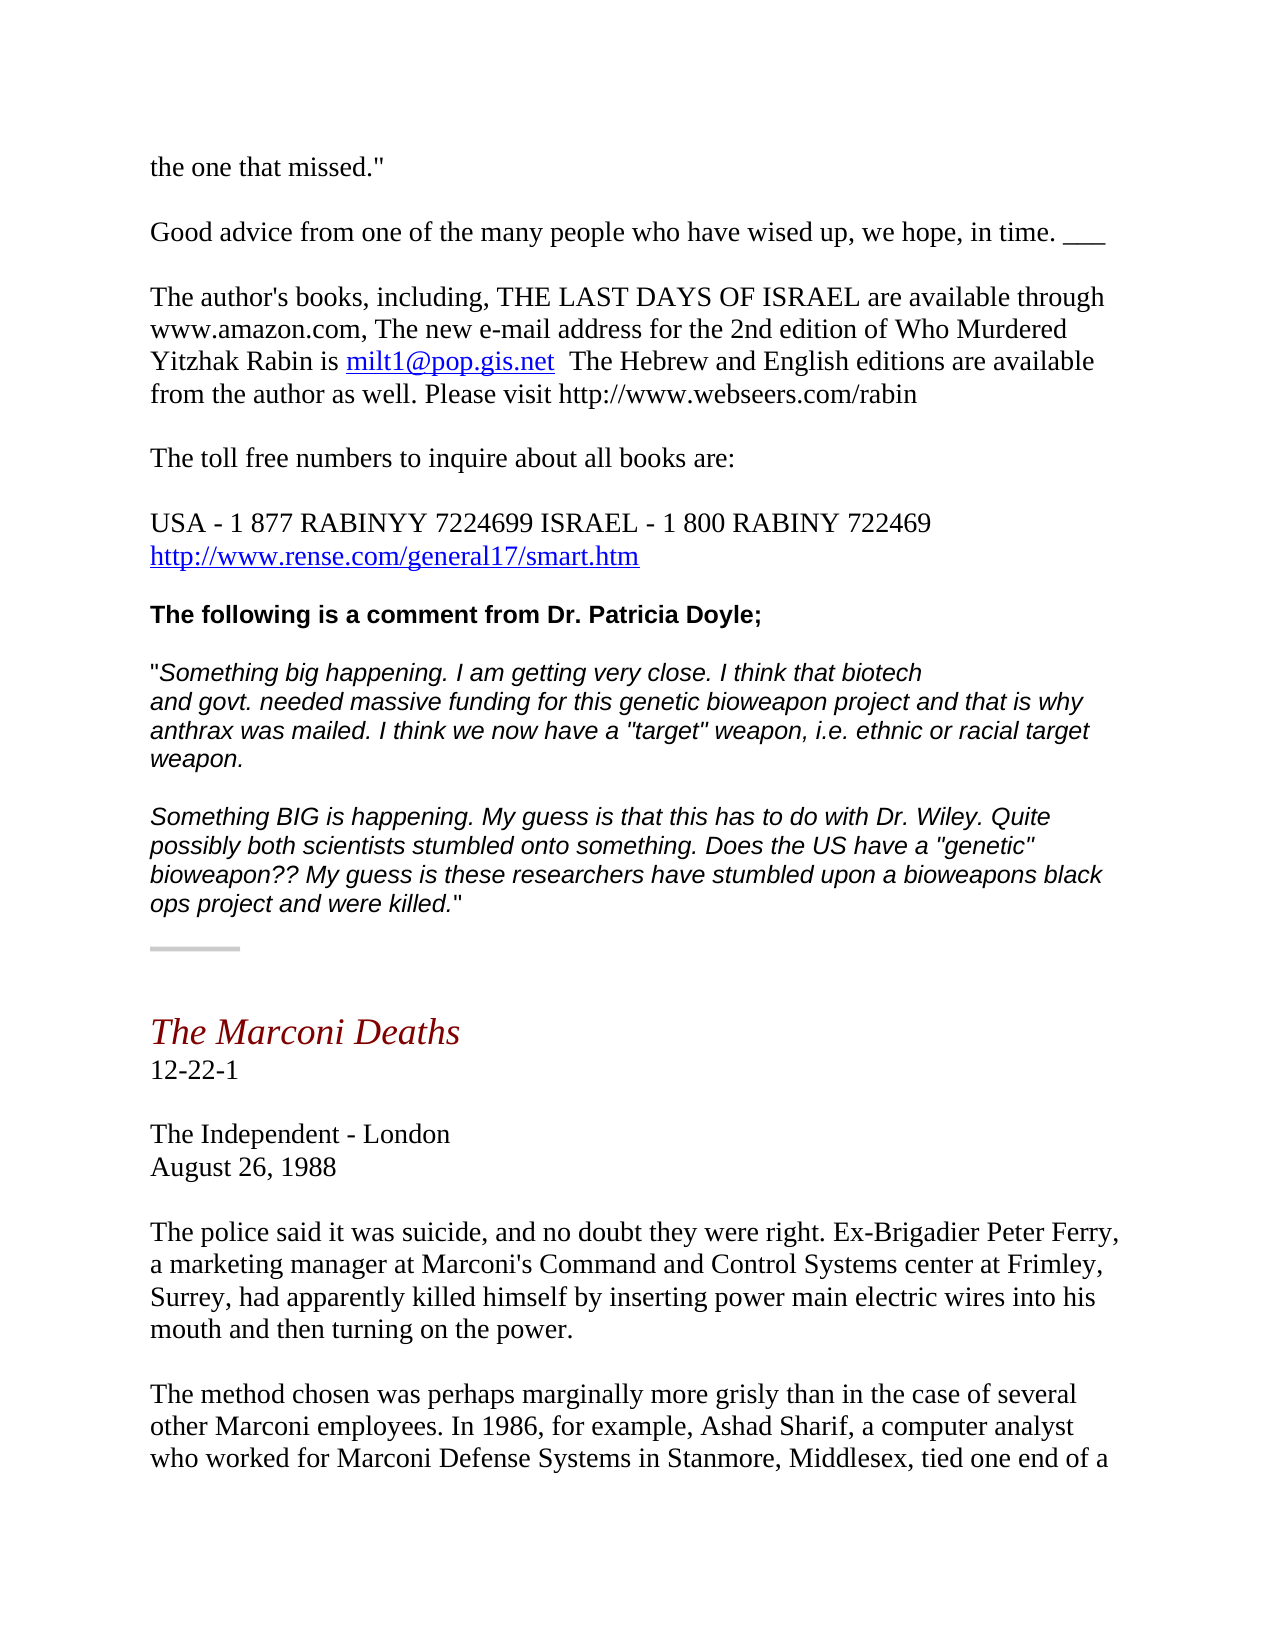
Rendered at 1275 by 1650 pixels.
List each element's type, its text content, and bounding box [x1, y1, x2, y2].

text Something BIG is happening. My guess is that this has to do with Dr. Wiley. Quite possibly both scientists stumbled onto something. Does the have a "genetic" bioweapon?? My guess is these researchers have stumbled upon a bioweapons black ops project and were killed." [150, 802, 1125, 917]
text "Something big happening. I am getting very close. I think that biotech and govt. needed massive funding for this genetic bioweapon project and that is why anthrax was mailed. I think we now have a "target" weapon, i.e. ethnic or racial target weapon. [150, 658, 1125, 773]
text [150, 150, 1125, 571]
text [150, 1010, 1125, 1474]
text The following is a comment from Dr. Patricia Doyle; [150, 600, 1125, 629]
